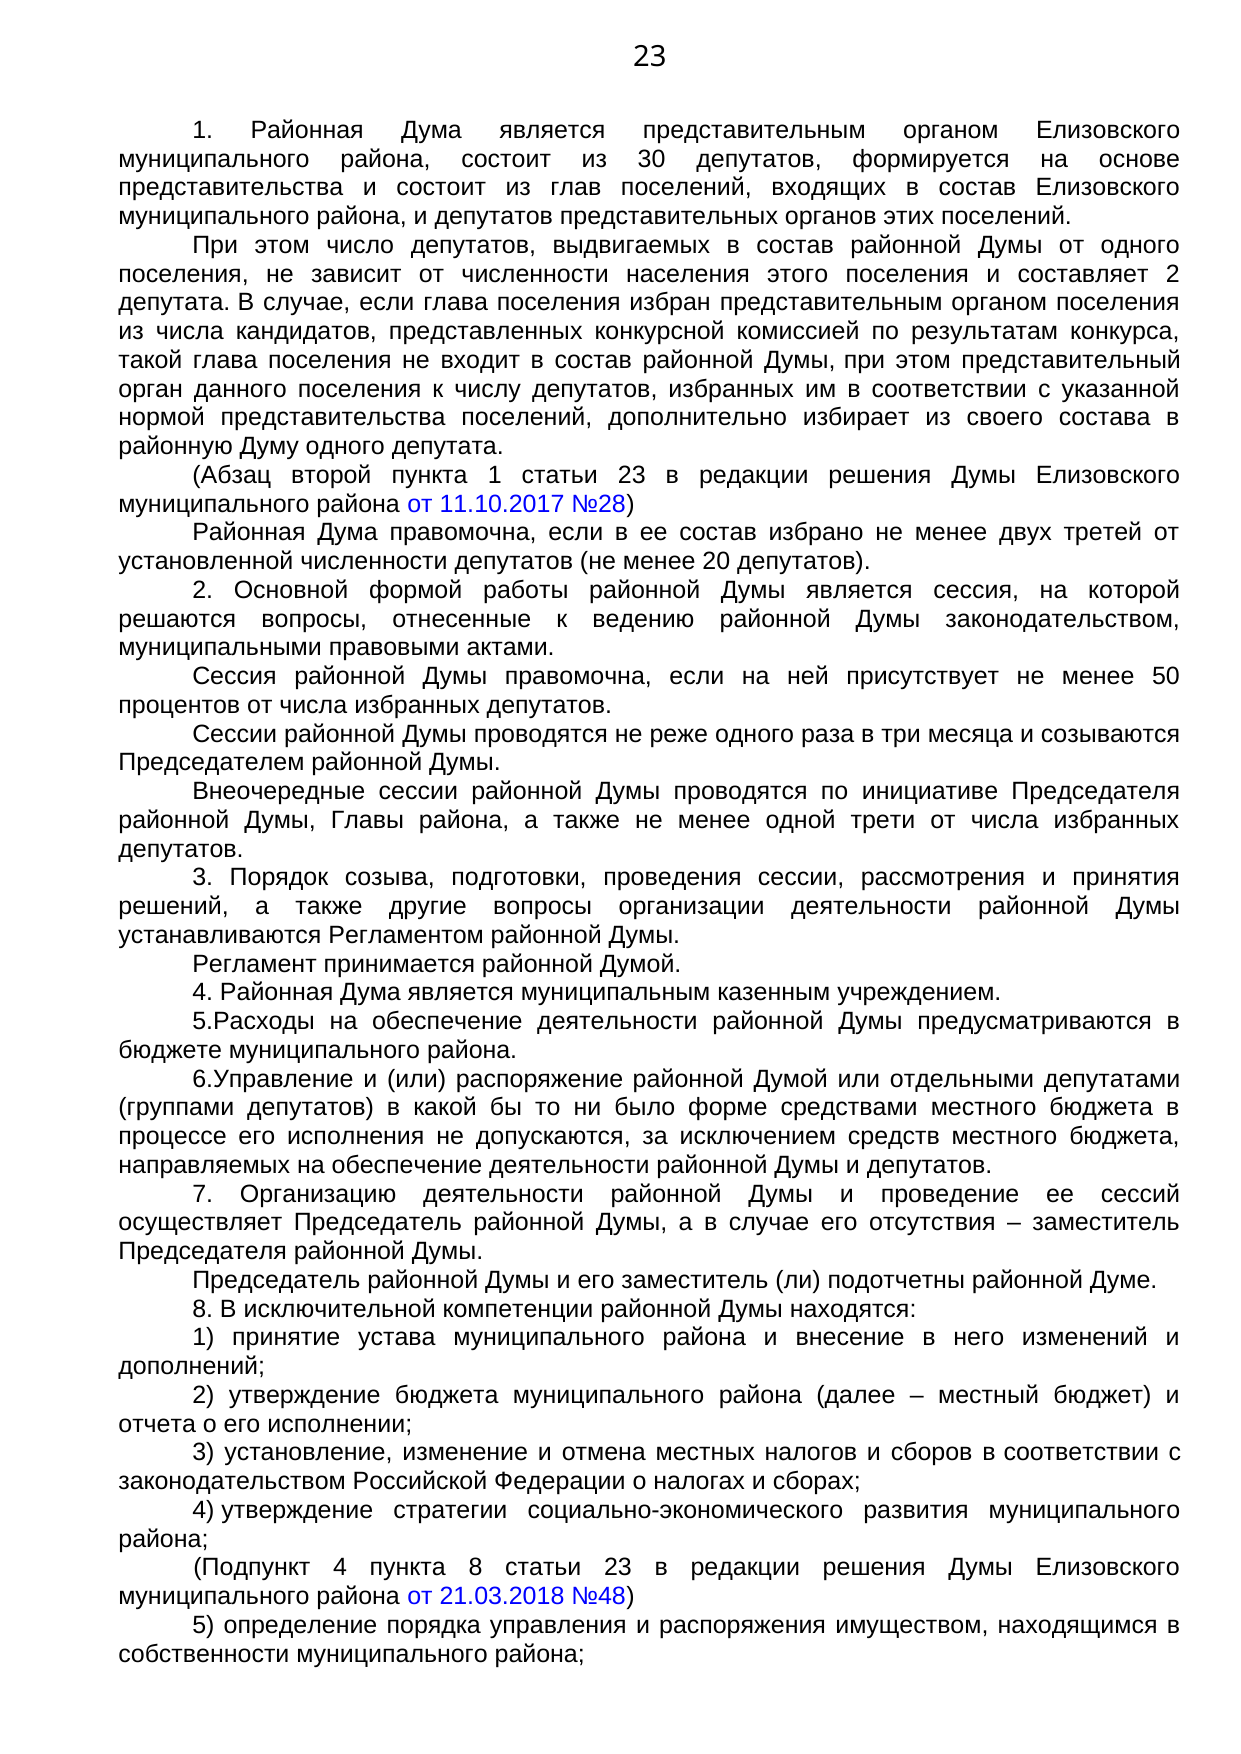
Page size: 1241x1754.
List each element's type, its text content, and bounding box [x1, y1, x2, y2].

text 8. В исключительной компетенции районной Думы находятся: [118, 1293, 1181, 1322]
text 2. Основной формой работы районной Думы является сессия, на которой решаются вопросы, отнесенные к ведению районной Думы законодательством, муниципальными правовыми актами. [118, 575, 1181, 661]
text Сессия районной Думы правомочна, если на ней присутствует не менее 50 процентов от числа избранных депутатов. [118, 661, 1181, 718]
text 7. Организацию деятельности районной Думы и проведение ее сессий осуществляет Председатель районной Думы, а в случае его отсутствия – заместитель Председателя районной Думы. [118, 1178, 1181, 1265]
text 3) установление, изменение и отмена местных налогов и сборов в соответствии с законодательством Российской Федерации о налогах и сборах; [118, 1437, 1181, 1495]
text (Подпункт 4 пункта 8 статьи 23 в редакции решения Думы Елизовского муниципального района от 21.03.2018 №48) [118, 1552, 1181, 1610]
text Сессии районной Думы проводятся не реже одного раза в три месяца и созываются Председателем районной Думы. [118, 718, 1181, 776]
text 6.Управление и (или) распоряжение районной Думой или отдельными депутатами (группами депутатов) в какой бы то ни было форме средствами местного бюджета в процессе его исполнения не допускаются, за исключением средств местного бюджета, направляемых на обеспечение деятельности районной Думы и депутатов. [118, 1063, 1181, 1178]
text (Абзац второй пункта 1 статьи 23 в редакции решения Думы Елизовского муниципального района от 11.10.2017 №28) [118, 460, 1181, 517]
text 2) утверждение бюджета муниципального района (далее – местный бюджет) и отчета о его исполнении; [118, 1380, 1181, 1437]
text 4) утверждение стратегии социально-экономического развития муниципального района; [118, 1495, 1181, 1552]
text 5.Расходы на обеспечение деятельности районной Думы предусматриваются в бюджете муниципального района. [118, 1006, 1181, 1063]
text 3. Порядок созыва, подготовки, проведения сессии, рассмотрения и принятия решений, а также другие вопросы организации деятельности районной Думы устанавливаются Регламентом районной Думы. [118, 862, 1181, 948]
text Районная Дума правомочна, если в ее состав избрано не менее двух третей от установленной численности депутатов (не менее 20 депутатов). [118, 517, 1181, 575]
text Регламент принимается районной Думой. [118, 948, 1181, 977]
text 5) определение порядка управления и распоряжения имуществом, находящимся в собственности муниципального района; [118, 1610, 1181, 1667]
text При этом число депутатов, выдвигаемых в состав районной Думы от одного поселения, не зависит от численности населения этого поселения и составляет 2 депутата. В случае, если глава поселения избран представительным органом поселения из числа кандидатов, представленных конкурсной комиссией по результатам конкурса, такой глава поселения не входит в состав районной Думы, при этом представительный орган данного поселения к числу депутатов, избранных им в соответствии с указанной нормой представительства поселений, дополнительно избирает из своего состава в районную Думу одного депутата. [118, 230, 1181, 460]
text 1. Районная Дума является представительным органом Елизовского муниципального района, состоит из 30 депутатов, формируется на основе представительства и состоит из глав поселений, входящих в состав Елизовского муниципального района, и депутатов представительных органов этих поселений. [118, 115, 1181, 230]
text 1) принятие устава муниципального района и внесение в него изменений и дополнений; [118, 1322, 1181, 1380]
text 4. Районная Дума является муниципальным казенным учреждением. [118, 977, 1181, 1006]
text Председатель районной Думы и его заместитель (ли) подотчетны районной Думе. [118, 1265, 1181, 1293]
text Внеочередные сессии районной Думы проводятся по инициативе Председателя районной Думы, Главы района, а также не менее одной трети от числа избранных депутатов. [118, 776, 1181, 862]
